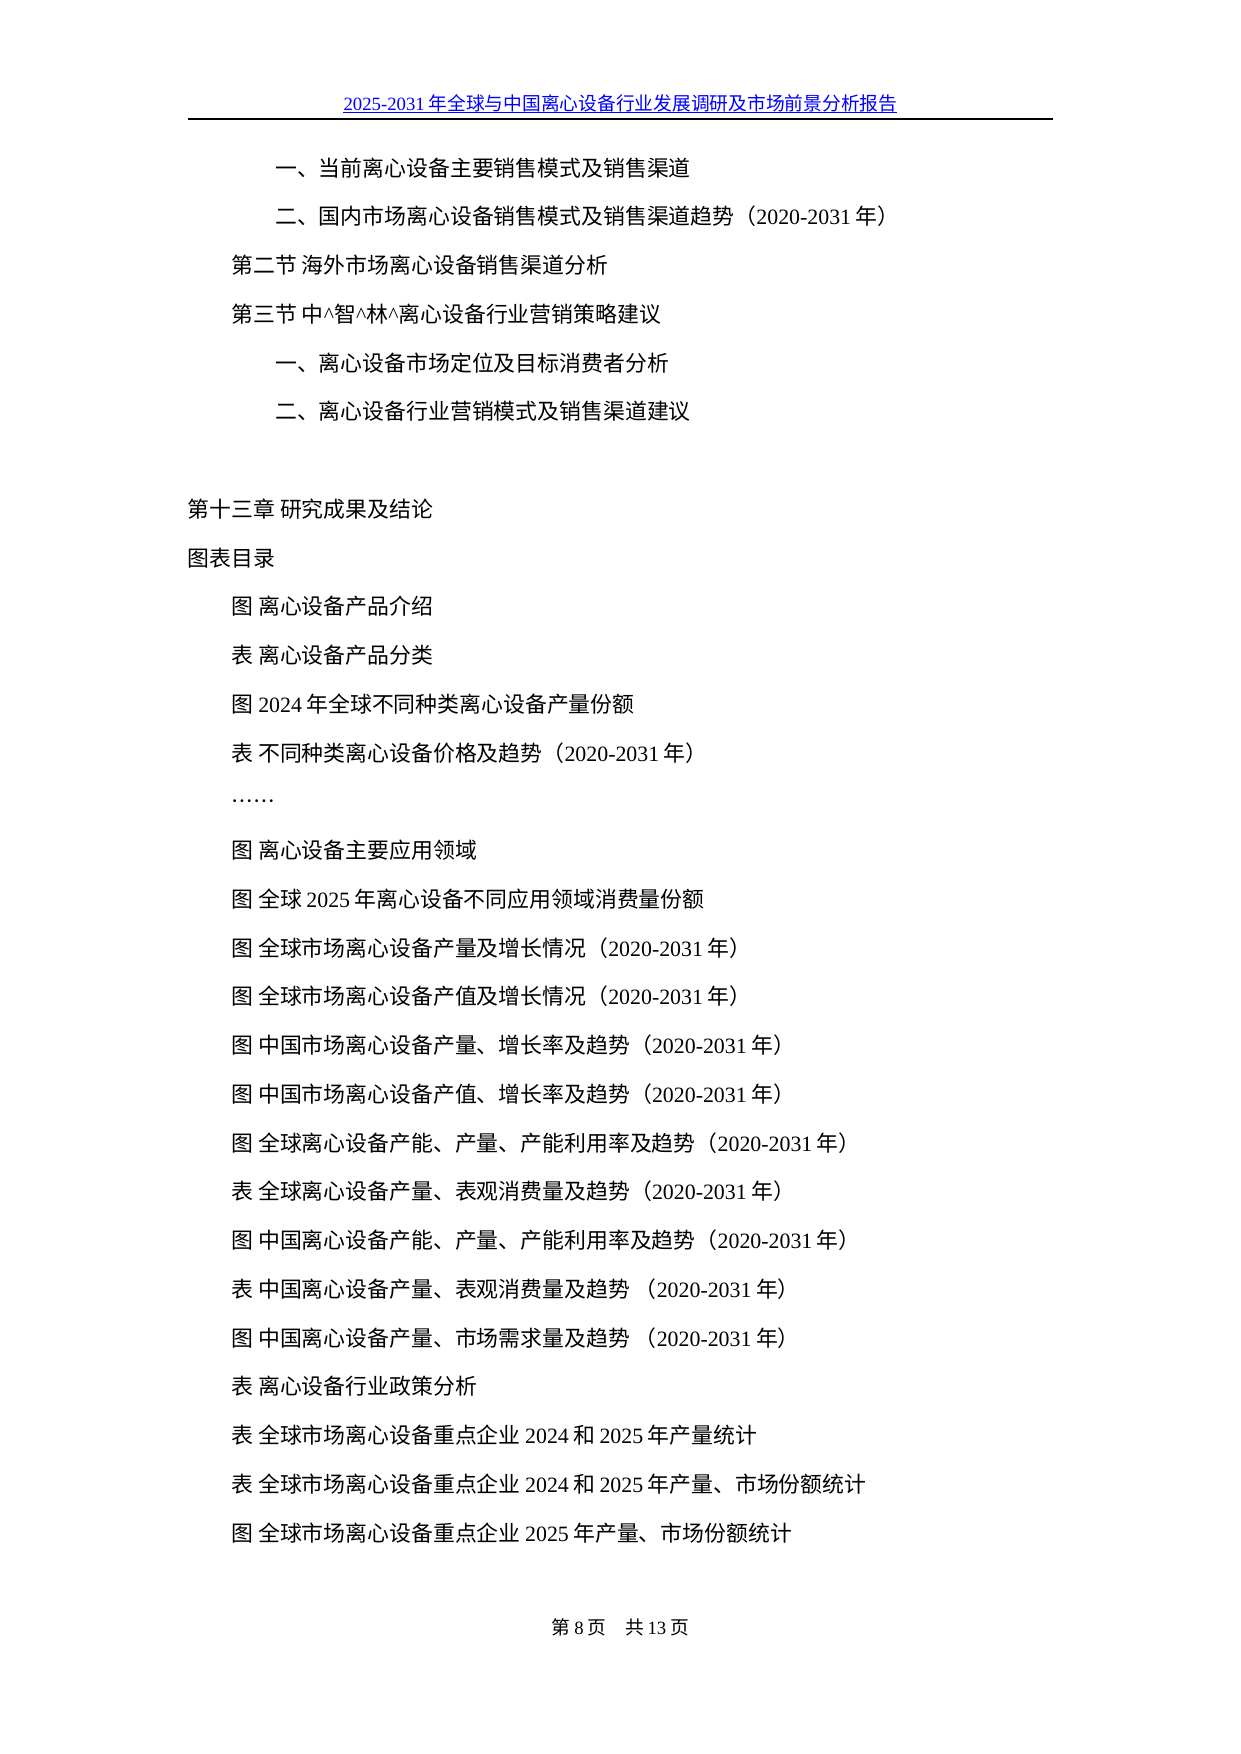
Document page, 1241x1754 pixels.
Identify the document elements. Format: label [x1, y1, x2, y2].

text [187, 150, 1053, 1548]
